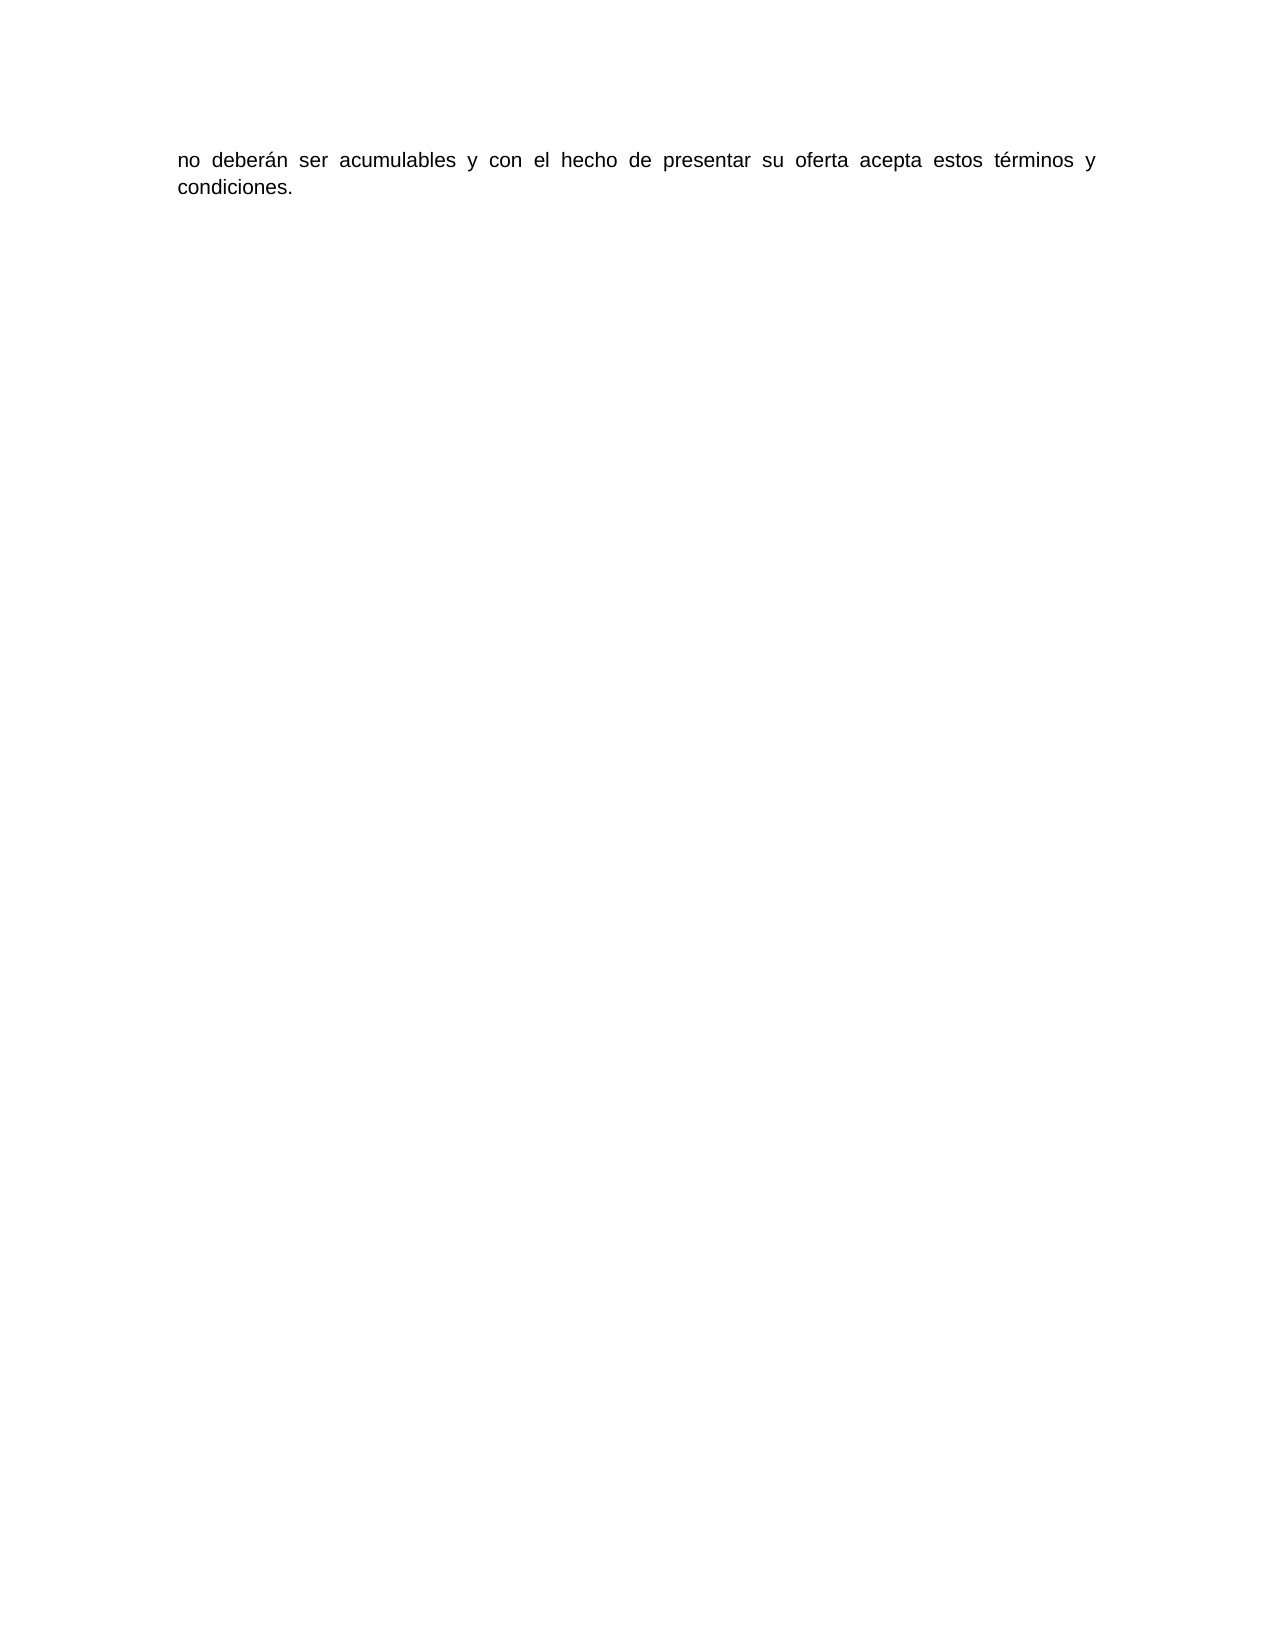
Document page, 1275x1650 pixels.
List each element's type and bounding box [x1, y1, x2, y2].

text [177, 148, 1098, 199]
